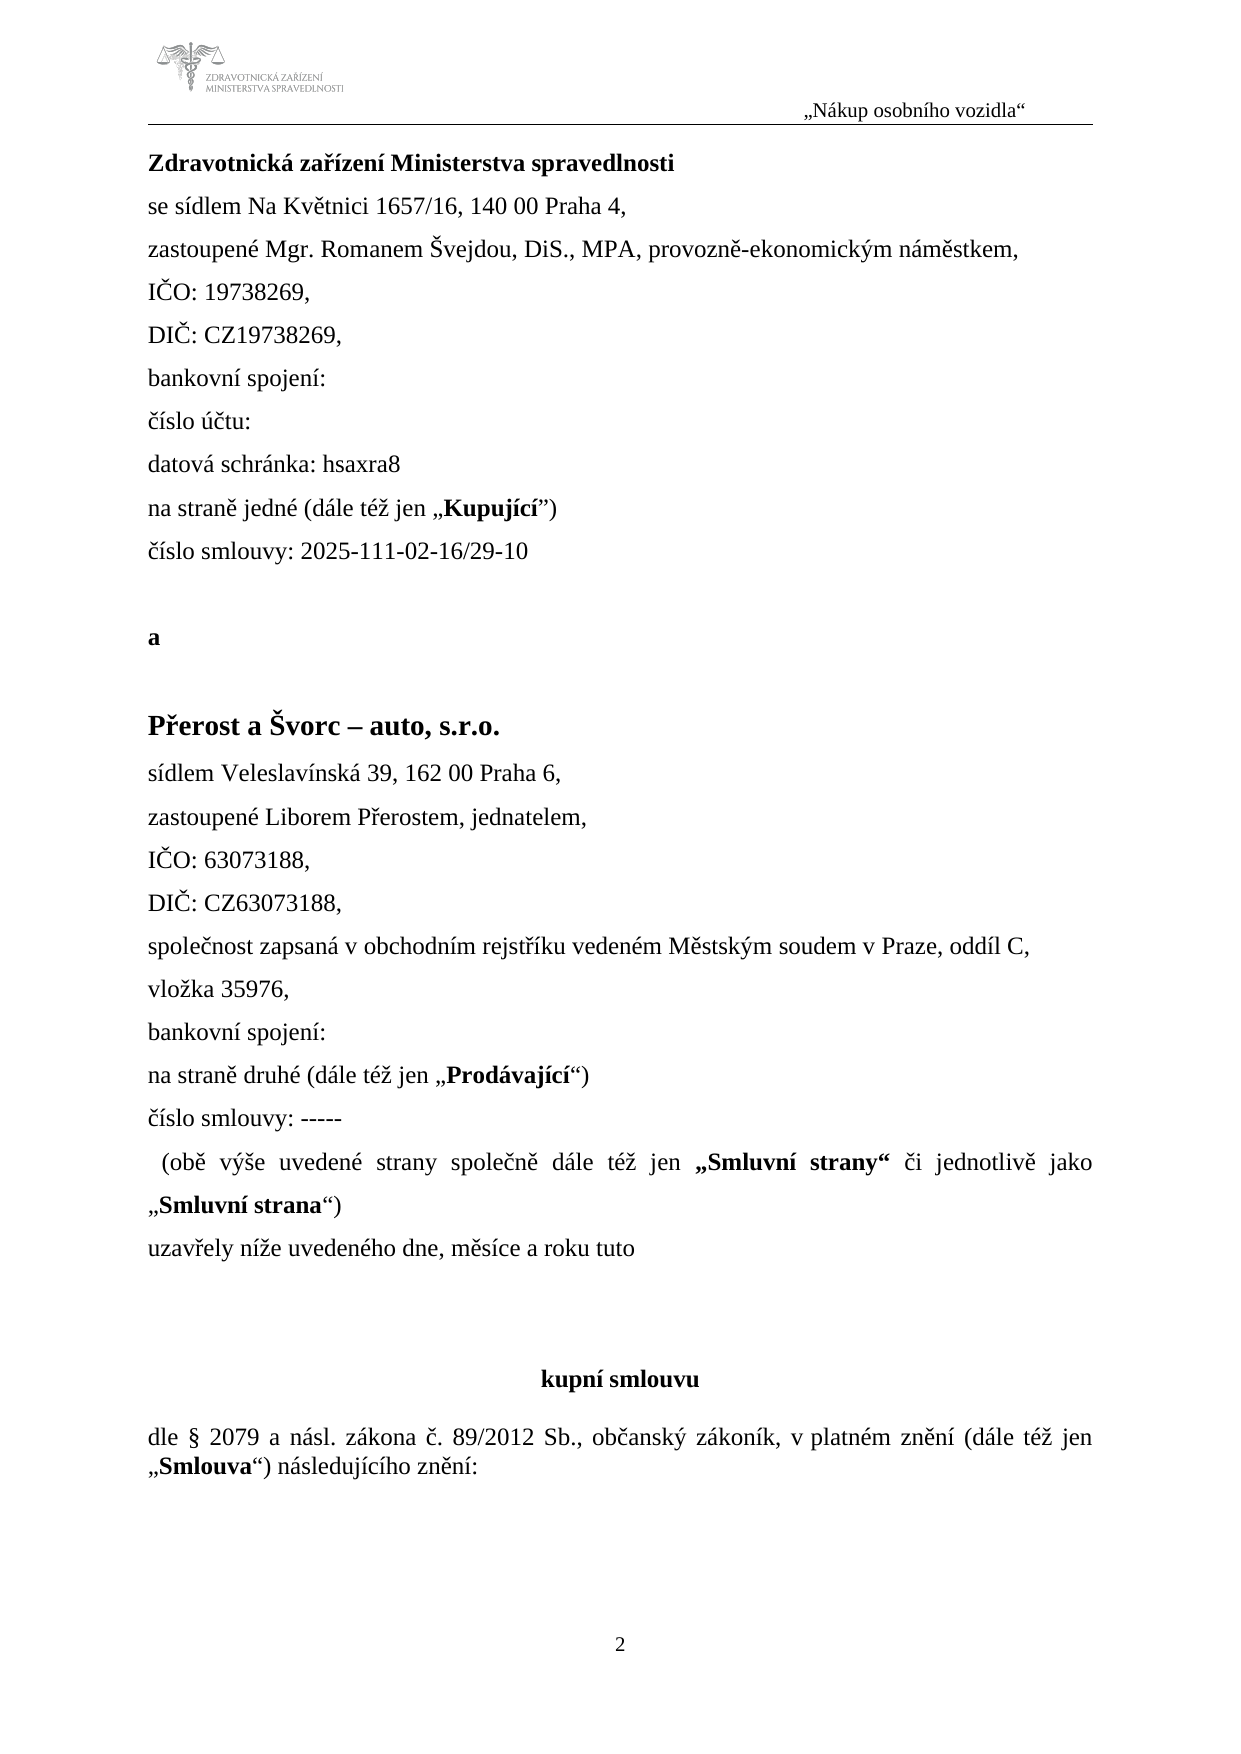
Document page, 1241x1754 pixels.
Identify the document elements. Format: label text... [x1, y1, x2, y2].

text společnost zapsaná v obchodním rejstříku vedeném Městským soudem v Praze, oddíl C, vložka 35976, [148, 931, 1093, 1003]
text na straně druhé (dále též jen „Prodávající“) [148, 1060, 1093, 1089]
text bankovní spojení: [148, 363, 1093, 392]
text bankovní spojení: [148, 1017, 1093, 1046]
text číslo smlouvy: 2025-111-02-16/29-10 [148, 536, 1093, 564]
text sídlem Veleslavínská 39, 162 00 Praha 6, [148, 758, 1093, 787]
text kupní smlouvu [148, 1363, 1093, 1393]
text Přerost a Švorc – auto, s.r.o. [148, 708, 1093, 742]
text IČO: 63073188, [148, 845, 1093, 873]
text číslo smlouvy: ----- [148, 1103, 1093, 1132]
text datová schránka: hsaxra8 [148, 449, 1093, 478]
text DIČ: CZ19738269, [148, 320, 1093, 349]
text Zdravotnická zařízení Ministerstva spravedlnosti [148, 148, 1093, 176]
text na straně jedné (dále též jen „Kupující”) [148, 493, 1093, 521]
text zastoupené Liborem Přerostem, jednatelem, [148, 802, 1093, 830]
text uzavřely níže uvedeného dne, měsíce a roku tuto [148, 1233, 1093, 1262]
text IČO: 19738269, [148, 277, 1093, 306]
picture [147, 32, 375, 102]
text číslo účtu: [148, 406, 1093, 435]
text zastoupené Mgr. Romanem Švejdou, DiS., MPA, provozně-ekonomickým náměstkem, [148, 234, 1093, 263]
text a [148, 622, 1093, 651]
text (obě výše uvedené strany společně dále též jen „Smluvní strany“ či jednotlivě jako „Smluvní strana“) [148, 1147, 1093, 1218]
text se sídlem Na Květnici 1657/16, 140 00 Praha 4, [148, 191, 1093, 219]
text DIČ: CZ63073188, [148, 888, 1093, 917]
text dle § 2079 a násl. zákona č. 89/2012 Sb., občanský zákoník, v platném znění (dále též jen „Smlouva“) následujícího znění: [148, 1422, 1093, 1480]
